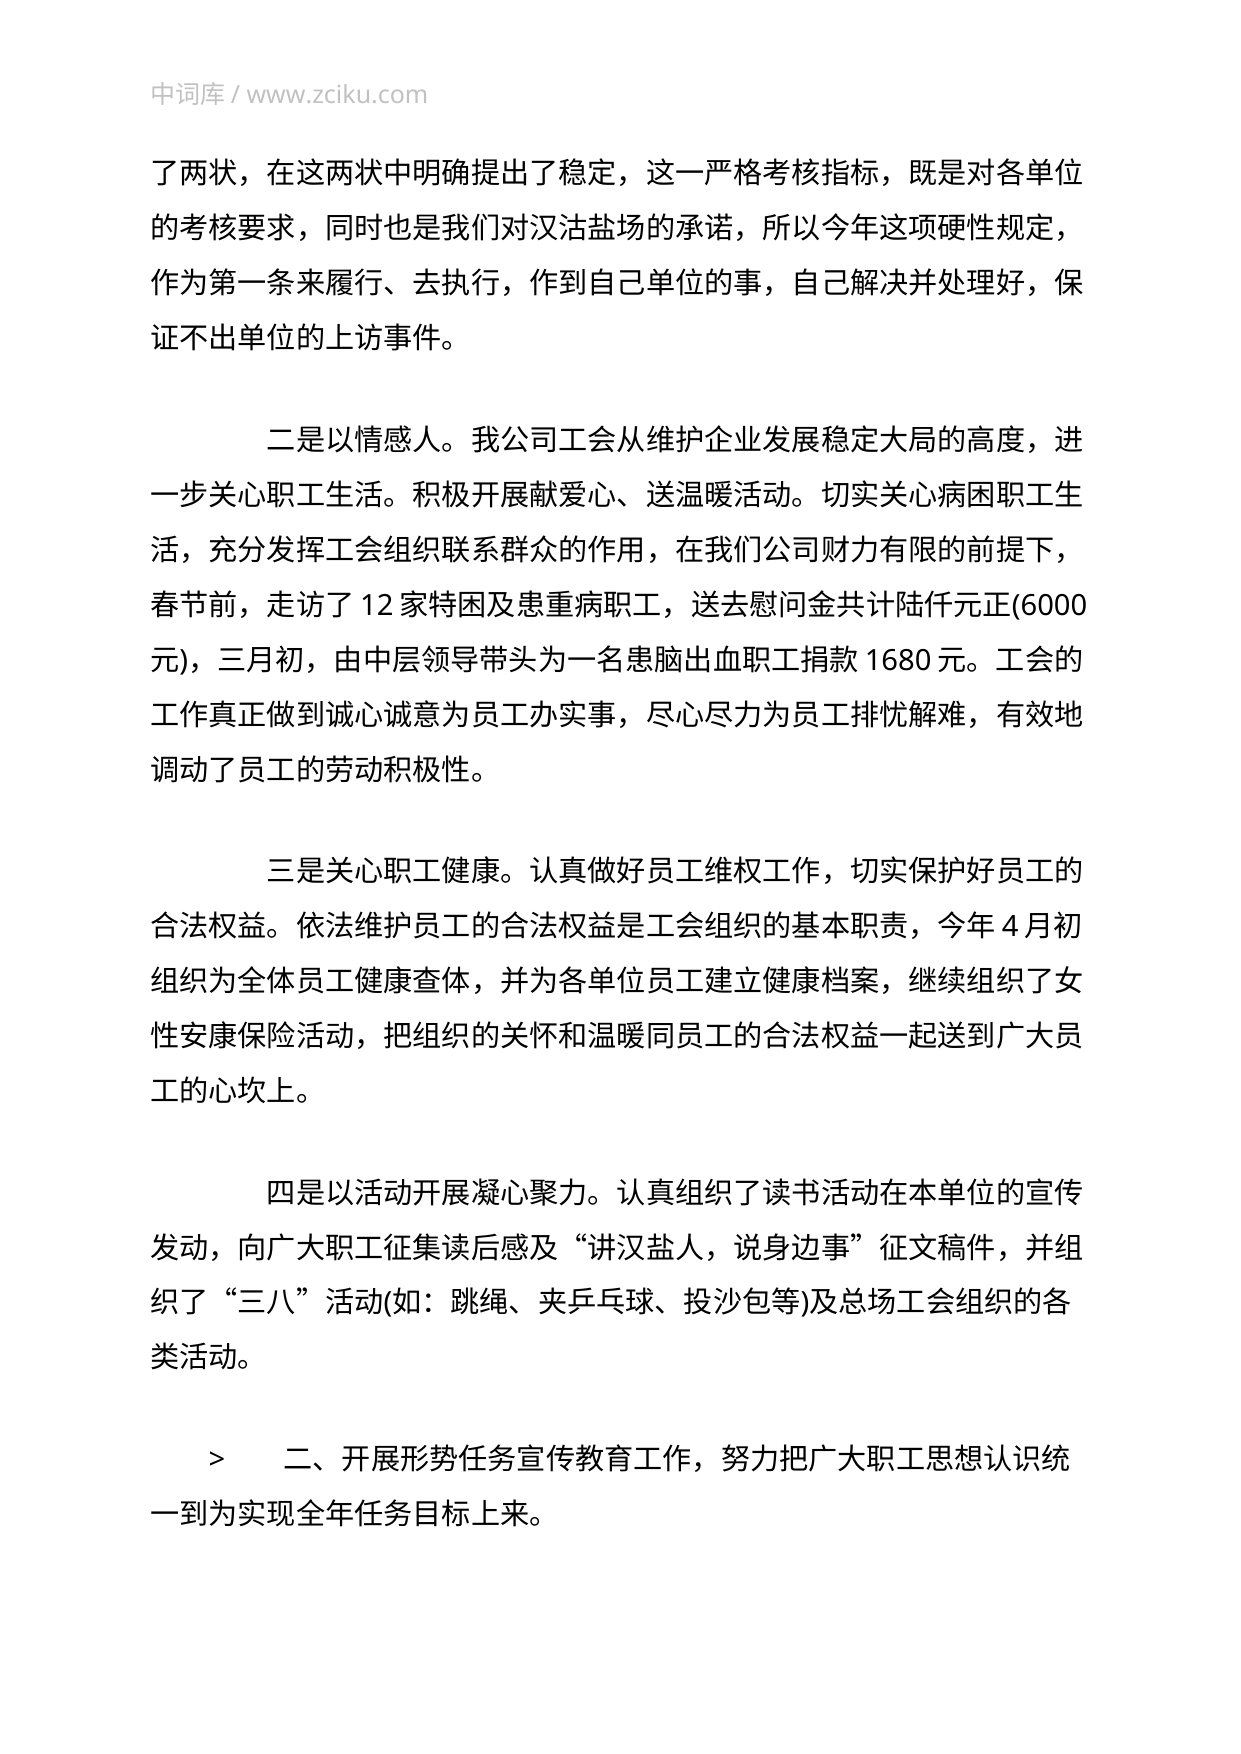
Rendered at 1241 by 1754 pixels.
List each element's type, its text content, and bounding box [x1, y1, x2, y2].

text 四是以活动开展凝心聚力。认真组织了读书活动在本单位的宣传发动，向广大职工征集读后感及“讲汉盐人，说身边事”征文稿件，并组织了“三八”活动(如：跳绳、夹乒乓球、投沙包等)及总场工会组织的各类活动。 [150, 1169, 1090, 1376]
text 三是关心职工健康。认真做好员工维权工作，切实保护好员工的合法权益。依法维护员工的合法权益是工会组织的基本职责，今年4月初组织为全体员工健康查体，并为各单位员工建立健康档案，继续组织了女性安康保险活动，把组织的关怀和温暖同员工的合法权益一起送到广大员工的心坎上。 [150, 848, 1090, 1110]
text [150, 150, 1090, 357]
text > 二、开展形势任务宣传教育工作，努力把广大职工思想认识统一到为实现全年任务目标上来。 [150, 1436, 1090, 1533]
text 二是以情感人。我公司工会从维护企业发展稳定大局的高度，进一步关心职工生活。积极开展献爱心、送温暖活动。切实关心病困职工生活，充分发挥工会组织联系群众的作用，在我们公司财力有限的前提下，春节前，走访了12家特困及患重病职工，送去慰问金共计陆仟元正(6000元)，三月初，由中层领导带头为一名患脑出血职工捐款1680元。工会的工作真正做到诚心诚意为员工办实事，尽心尽力为员工排忧解难，有效地调动了员工的劳动积极性。 [150, 416, 1090, 788]
